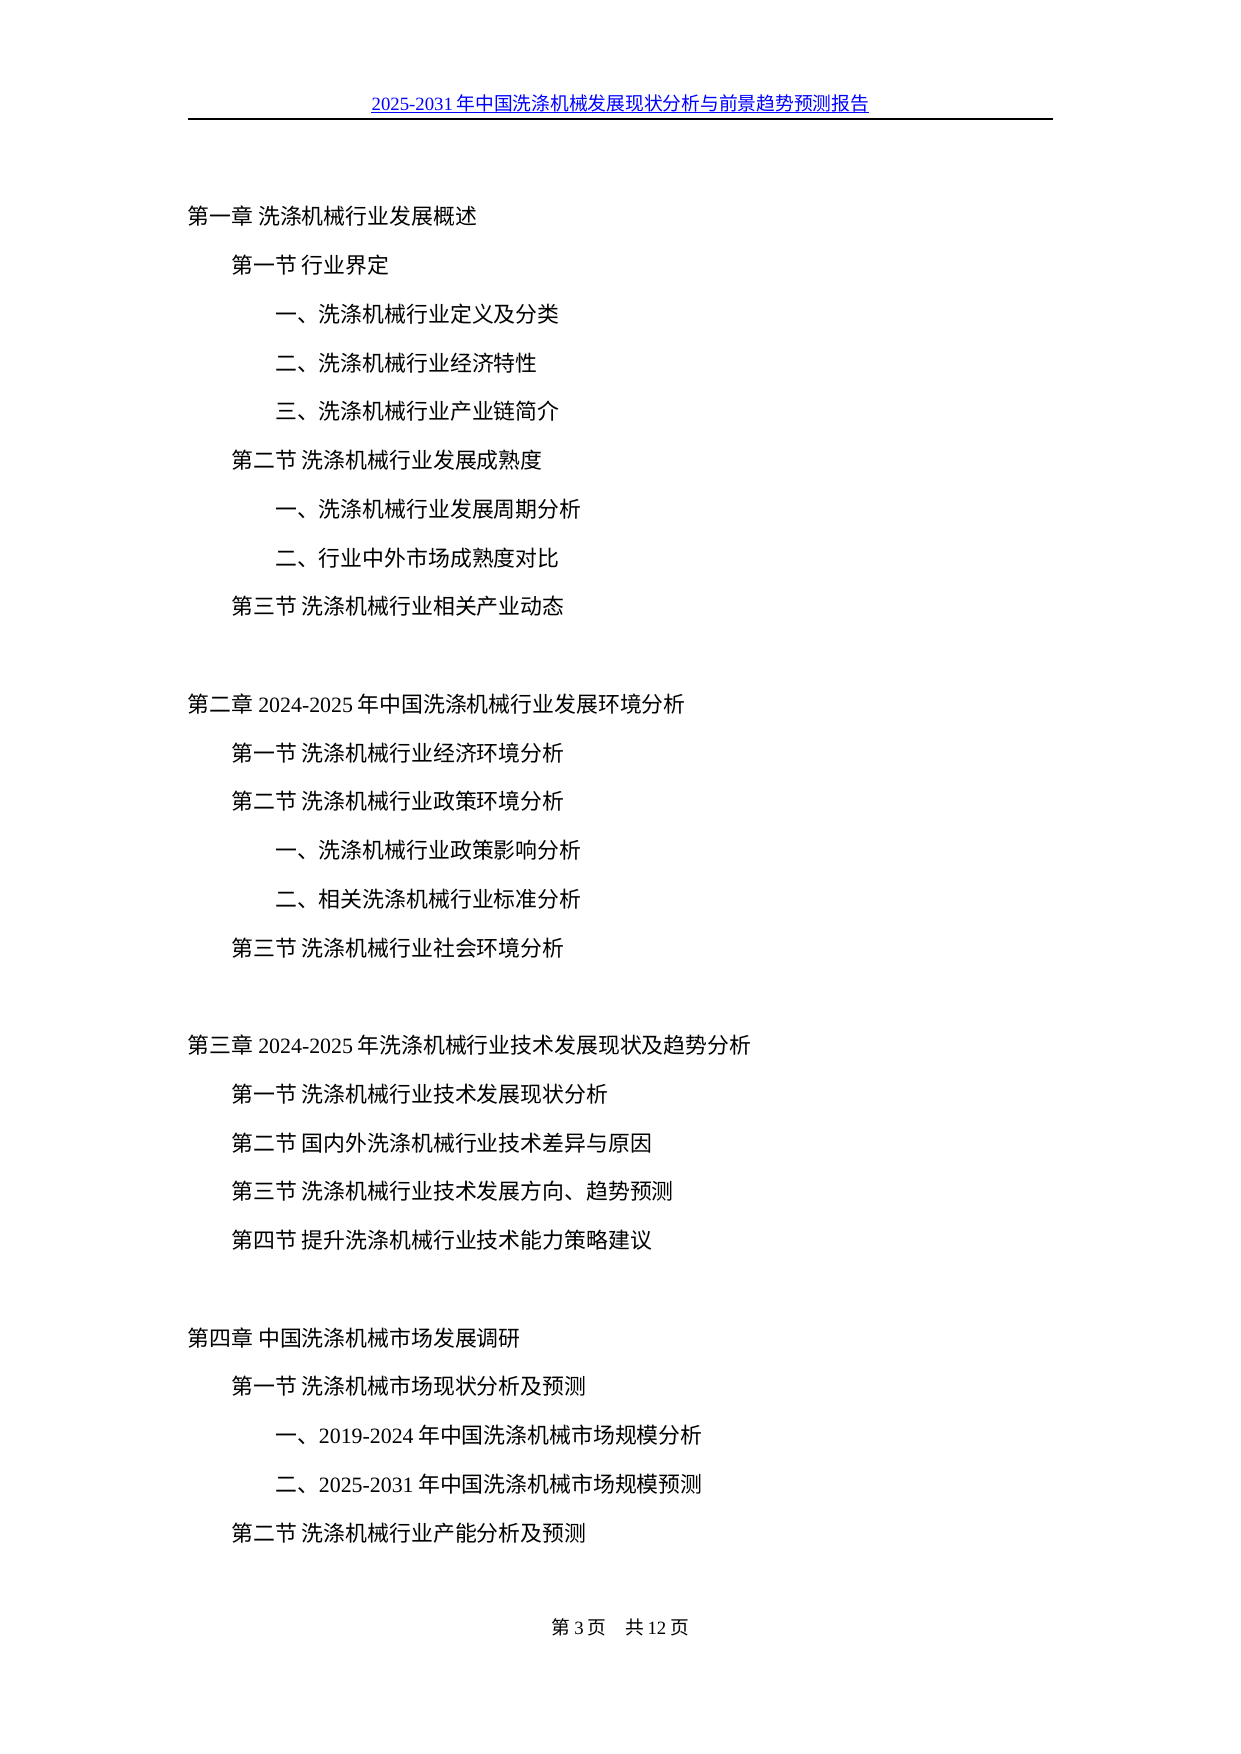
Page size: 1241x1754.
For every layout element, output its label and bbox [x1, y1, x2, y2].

text [187, 150, 1053, 1548]
